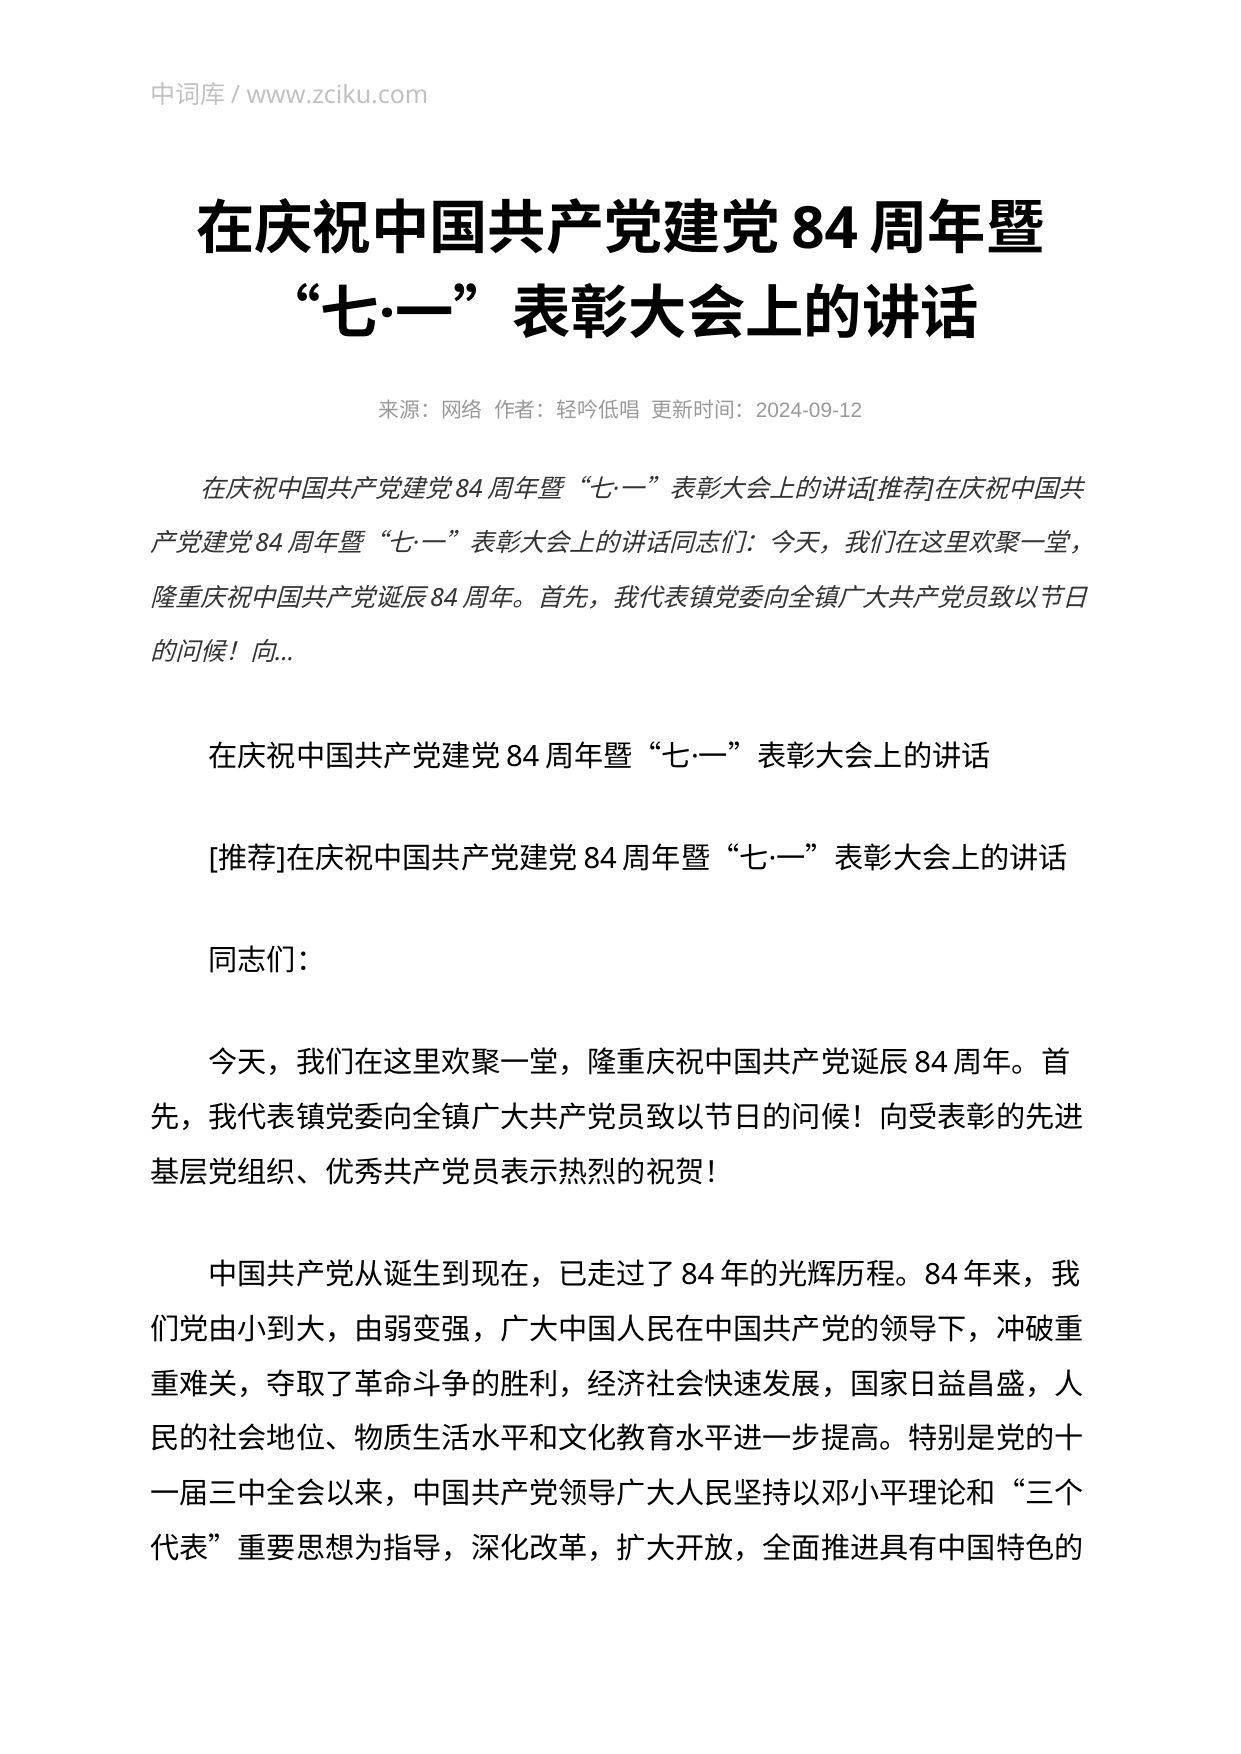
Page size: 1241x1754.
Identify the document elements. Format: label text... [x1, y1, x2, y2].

text 在庆祝中国共产党建党84周年暨“七·一”表彰大会上的讲话[推荐]在庆祝中国共产党建党84周年暨“七·一”表彰大会上的讲话同志们：今天，我们在这里欢聚一堂，隆重庆祝中国共产党诞辰84周年。首先，我代表镇党委向全镇广大共产党员致以节日的问候！向... [150, 468, 1090, 668]
text 在庆祝中国共产党建党84周年暨“七·一”表彰大会上的讲话 [150, 733, 1090, 775]
text 来源：网络 作者：轻吟低唱 更新时间：2024-09-12 [150, 398, 1090, 422]
text 同志们： [150, 937, 1090, 979]
subtitle 在庆祝中国共产党建党84周年暨“七·一”表彰大会上的讲话 [150, 181, 1090, 351]
text 今天，我们在这里欢聚一堂，隆重庆祝中国共产党诞辰84周年。首先，我代表镇党委向全镇广大共产党员致以节日的问候！向受表彰的先进基层党组织、优秀共产党员表示热烈的祝贺！ [150, 1039, 1090, 1191]
text [推荐]在庆祝中国共产党建党84周年暨“七·一”表彰大会上的讲话 [150, 835, 1090, 877]
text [150, 1250, 1090, 1567]
